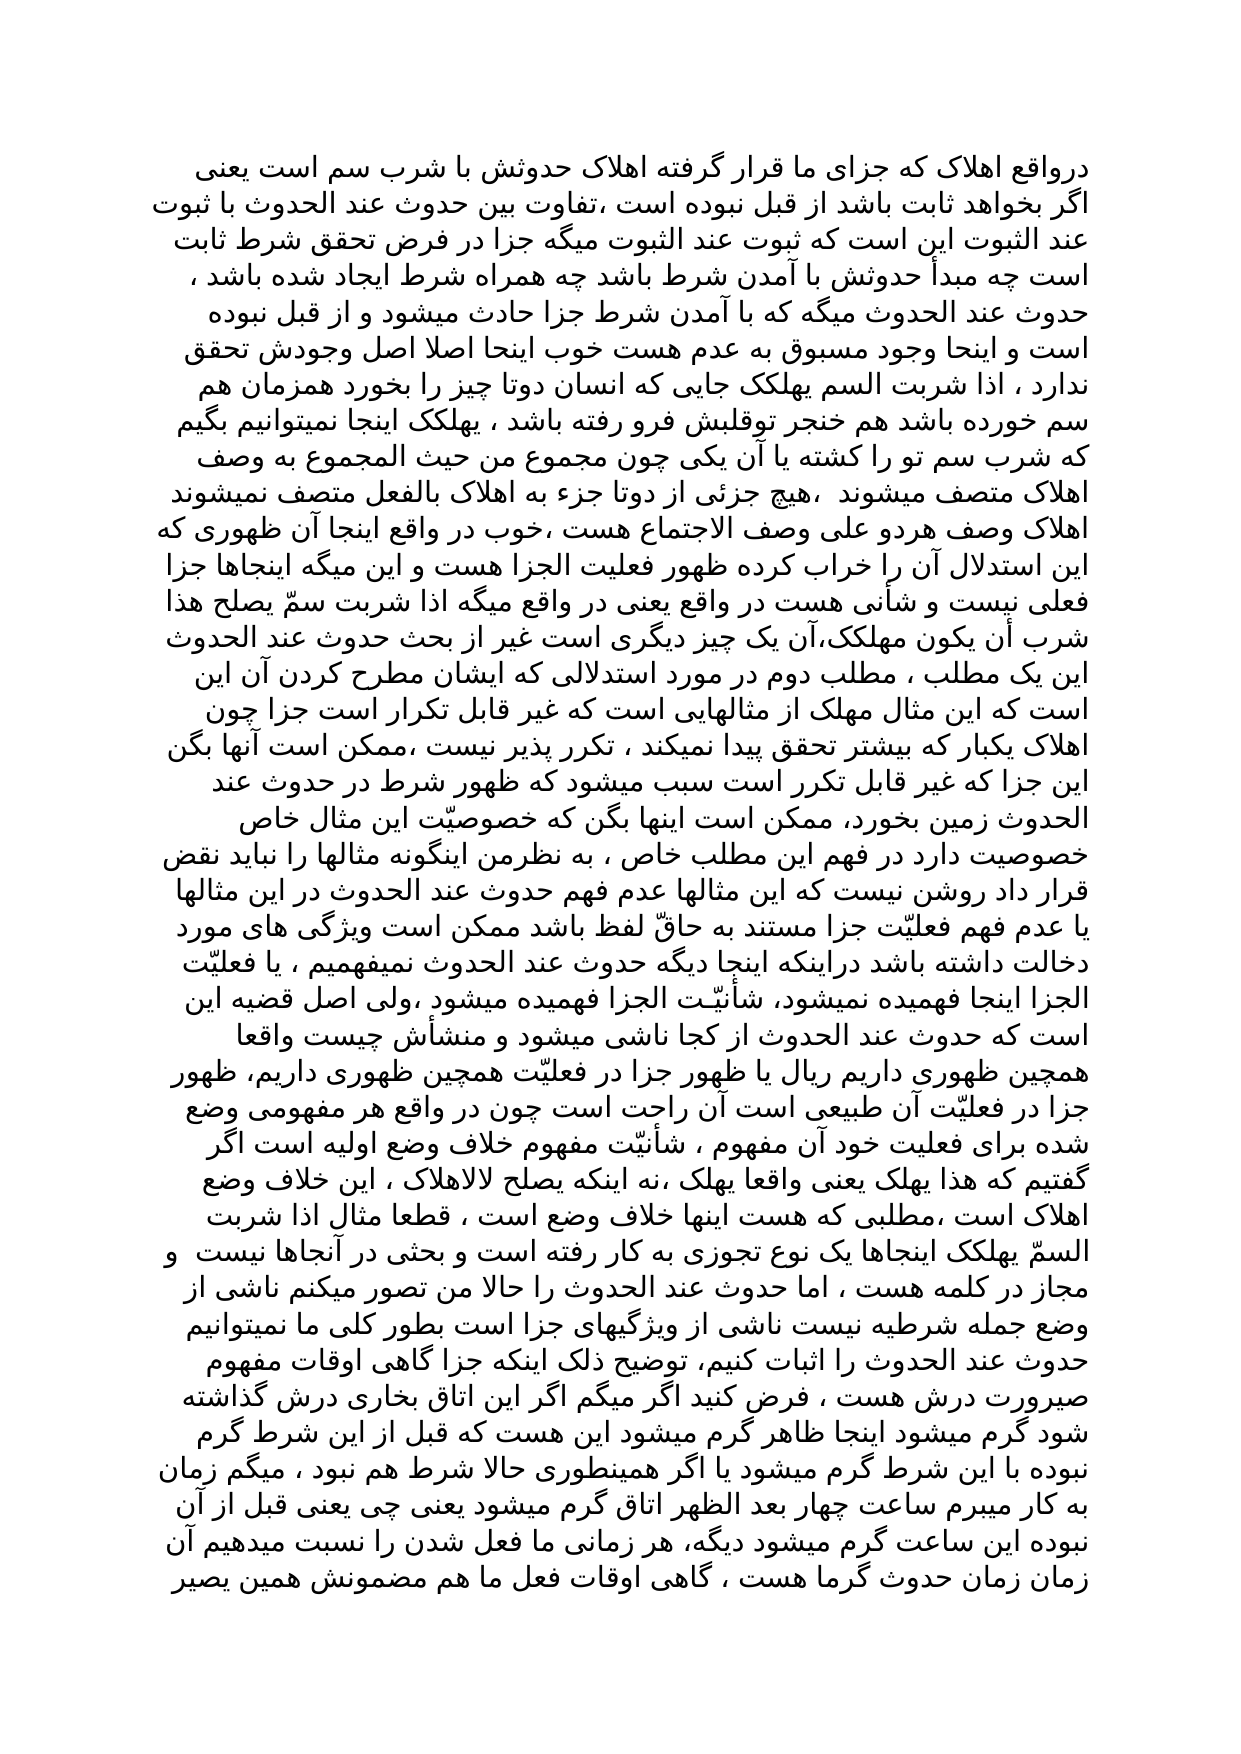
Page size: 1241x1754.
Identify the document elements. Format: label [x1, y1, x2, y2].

text [150, 150, 1090, 1593]
